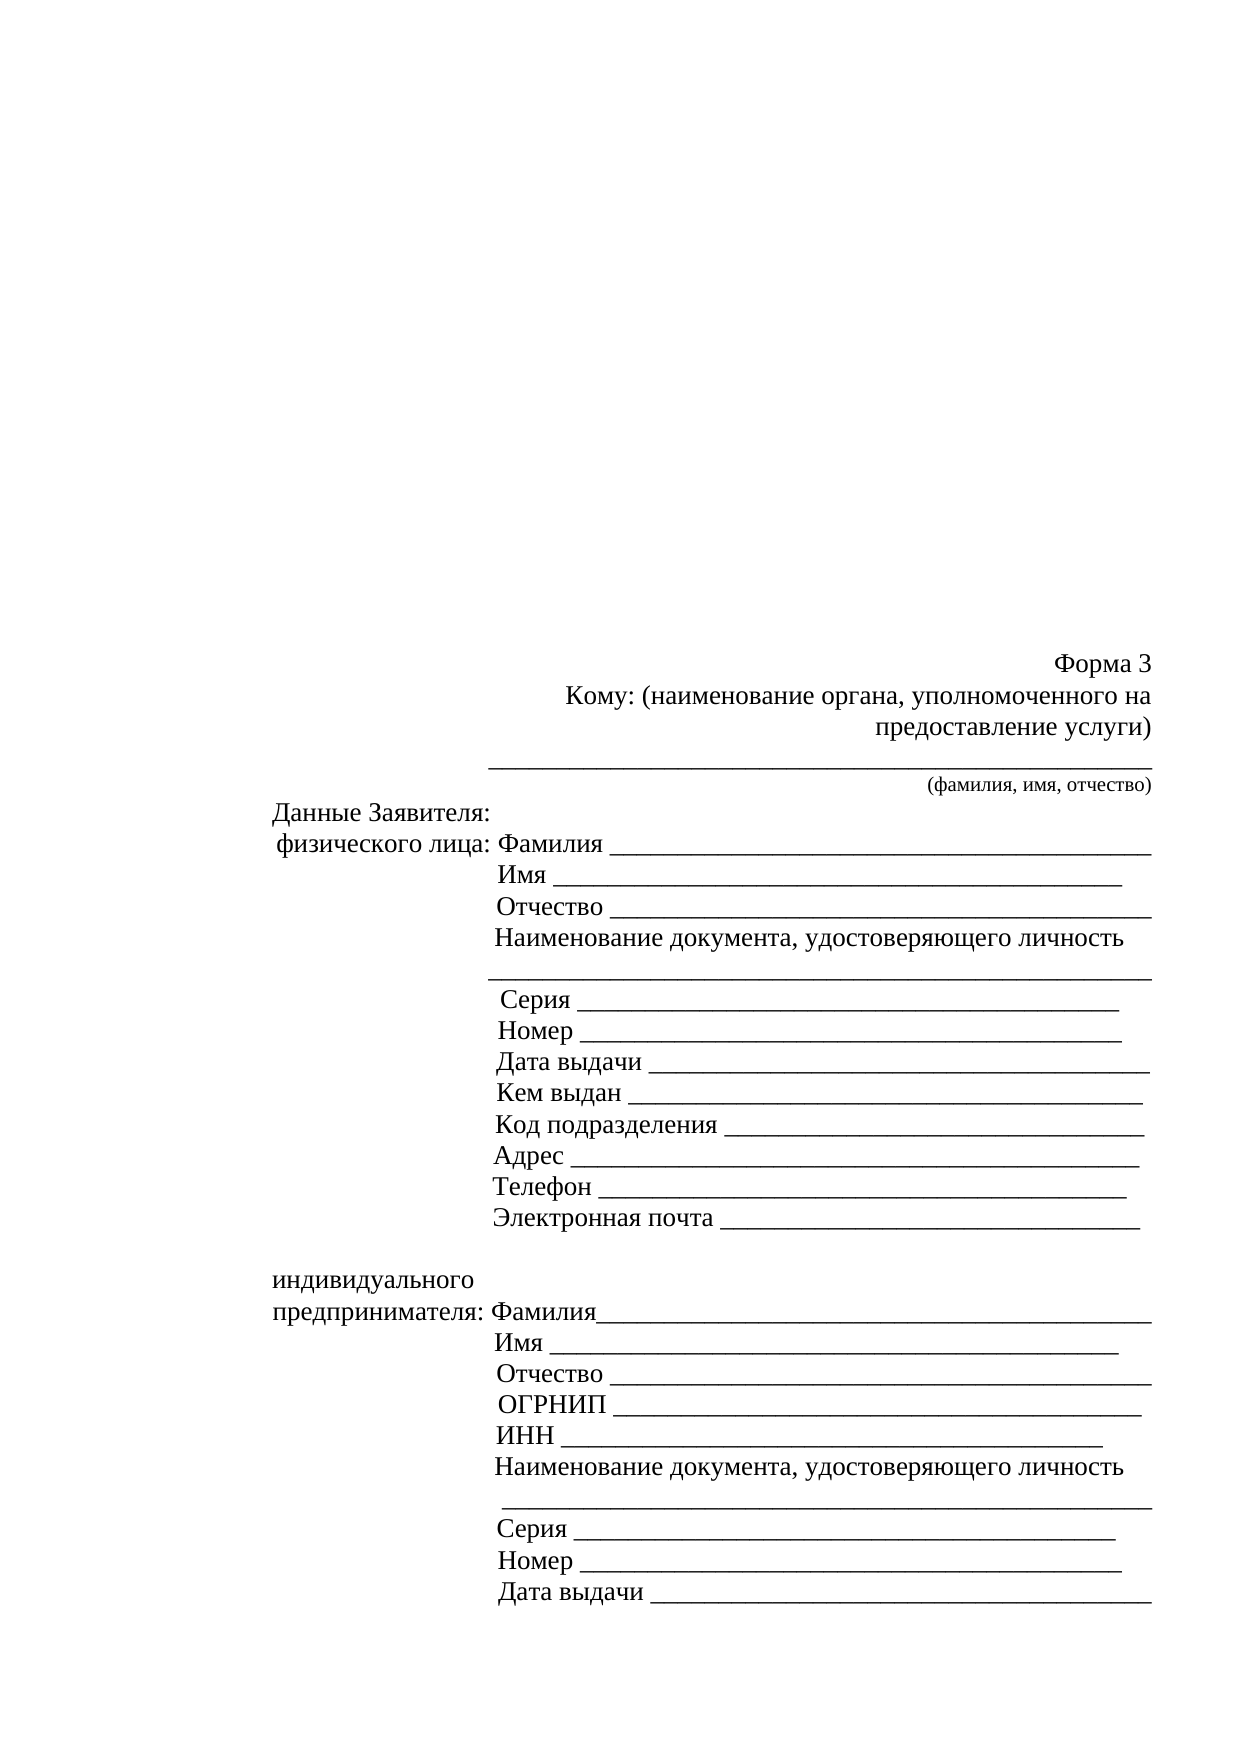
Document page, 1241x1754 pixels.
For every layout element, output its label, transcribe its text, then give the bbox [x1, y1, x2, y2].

text _________________________________________________ [177, 952, 1152, 983]
text ________________________________________________ [177, 1481, 1152, 1513]
text Дата выдачи _____________________________________ [177, 1575, 1152, 1606]
text Данные Заявителя: [177, 796, 1152, 827]
text Форма 3 [177, 648, 1152, 679]
text физического лица: Фамилия ________________________________________ [177, 827, 1152, 858]
text Имя __________________________________________ [177, 1326, 1152, 1357]
text Код подразделения _______________________________ [177, 1108, 1152, 1139]
text Имя __________________________________________ [177, 858, 1152, 890]
text ОГРНИП _______________________________________ [177, 1388, 1152, 1419]
text Номер ________________________________________ [177, 1014, 1152, 1045]
text (фамилия, имя, отчество) [177, 772, 1152, 796]
text индивидуального [177, 1263, 1152, 1294]
text предпринимателя: Фамилия_________________________________________ [177, 1294, 1152, 1326]
text Наименование документа, удостоверяющего личность [177, 921, 1152, 952]
text Кем выдан ______________________________________ [177, 1077, 1152, 1108]
text _________________________________________________ [177, 741, 1152, 772]
text Серия ________________________________________ [177, 983, 1152, 1014]
text Отчество ________________________________________ [177, 1357, 1152, 1388]
text Дата выдачи _____________________________________ [177, 1045, 1152, 1077]
text Телефон _______________________________________ [177, 1170, 1152, 1201]
text Адрес __________________________________________ [177, 1139, 1152, 1170]
text Кому: (наименование органа, уполномоченного на [177, 679, 1152, 710]
text Серия ________________________________________ [177, 1513, 1152, 1544]
text Наименование документа, удостоверяющего личность [177, 1450, 1152, 1481]
text ИНН ________________________________________ [177, 1419, 1152, 1450]
text Номер ________________________________________ [177, 1544, 1152, 1575]
text Электронная почта _______________________________ [177, 1201, 1152, 1232]
text Отчество ________________________________________ [177, 890, 1152, 921]
text предоставление услуги) [177, 710, 1152, 741]
